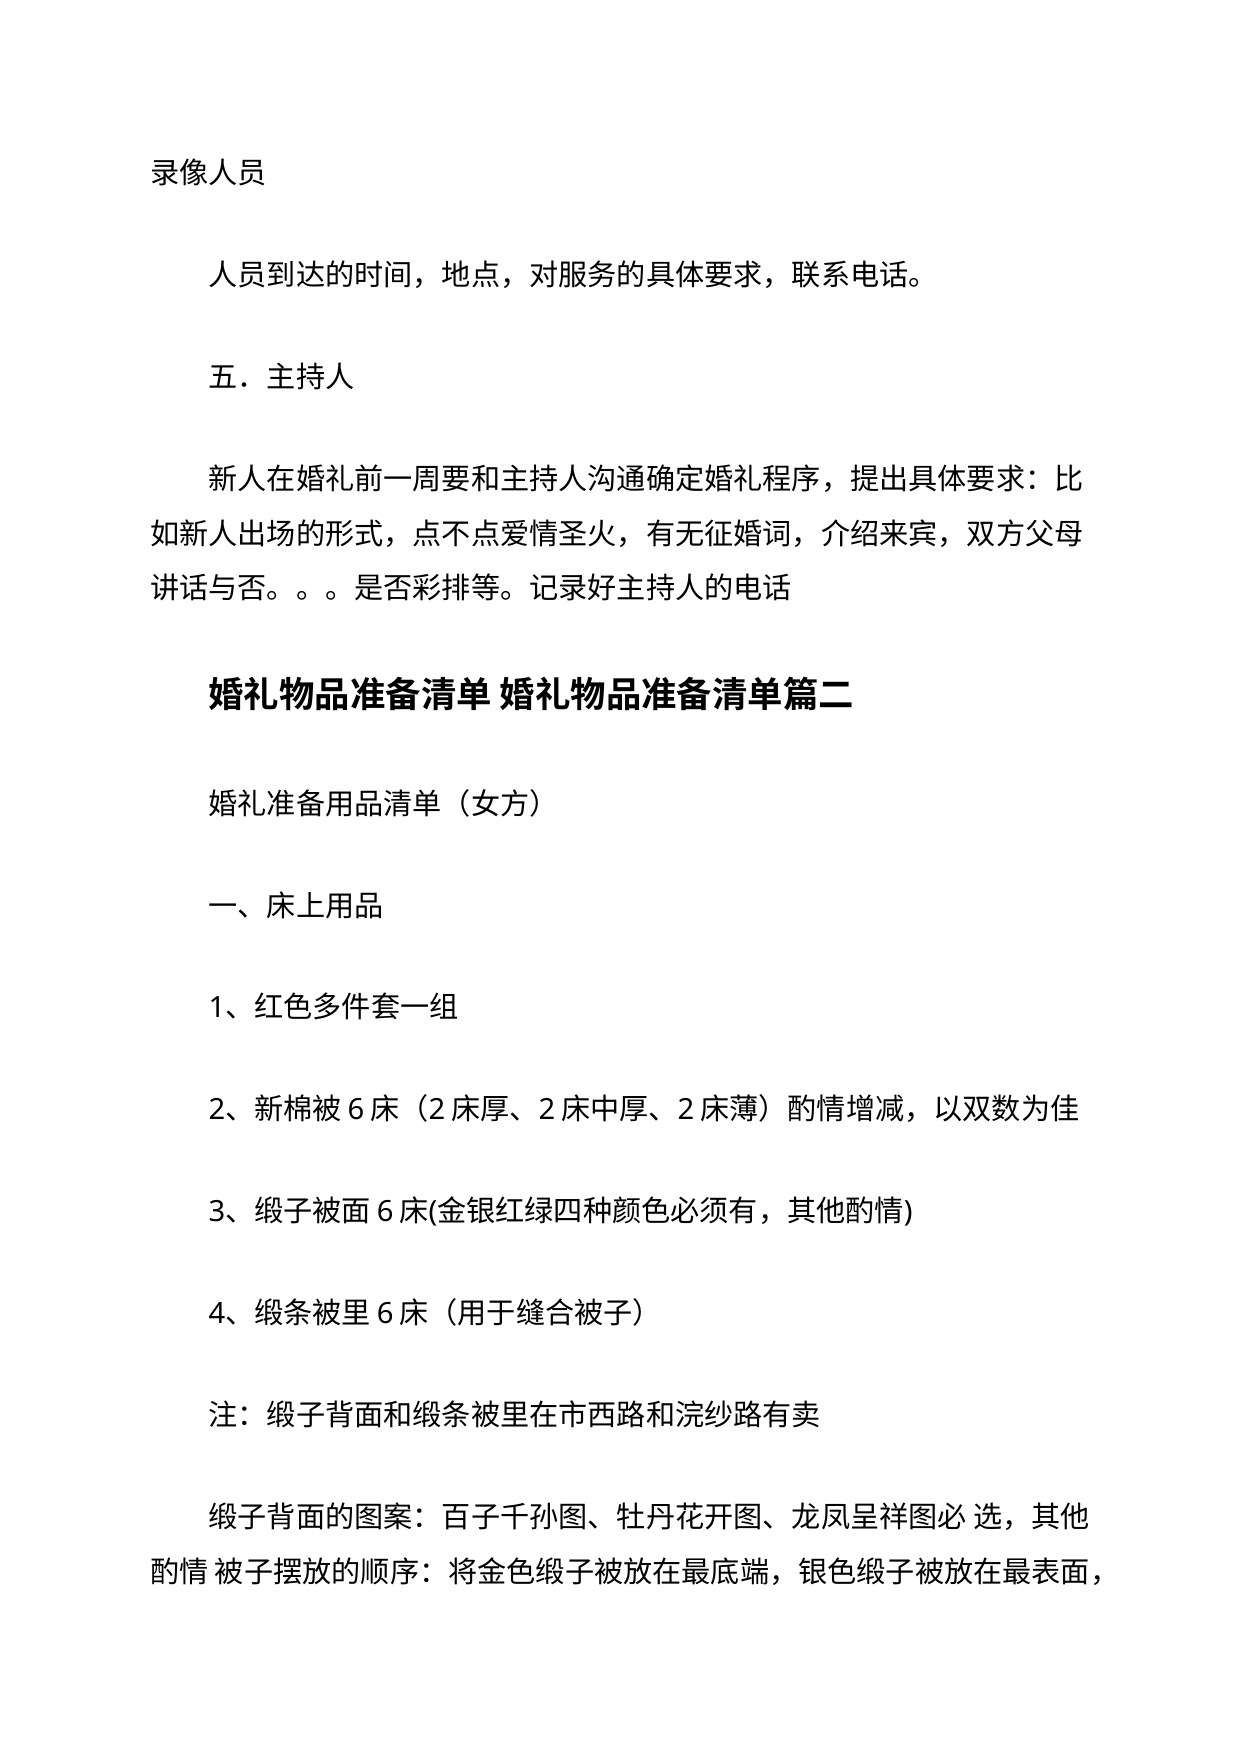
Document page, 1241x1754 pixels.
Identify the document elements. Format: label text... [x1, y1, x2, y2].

text 五．主持人 [150, 353, 1090, 396]
text 1、红色多件套一组 [150, 984, 1090, 1026]
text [150, 1493, 1090, 1591]
text 注：缎子背面和缎条被里在市西路和浣纱路有卖 [150, 1392, 1090, 1434]
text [150, 150, 1090, 192]
text 人员到达的时间，地点，对服务的具体要求，联系电话。 [150, 252, 1090, 294]
text 2、新棉被6床（2床厚、2床中厚、2床薄）酌情增减，以双数为佳 [150, 1086, 1090, 1128]
text 3、缎子被面6床(金银红绿四种颜色必须有，其他酌情) [150, 1188, 1090, 1230]
text 4、缎条被里6床（用于缝合被子） [150, 1290, 1090, 1332]
text 一、床上用品 [150, 882, 1090, 924]
text 新人在婚礼前一周要和主持人沟通确定婚礼程序，提出具体要求：比如新人出场的形式，点不点爱情圣火，有无征婚词，介绍来宾，双方父母讲话与否。。。是否彩排等。记录好主持人的电话 [150, 455, 1090, 607]
text 婚礼物品准备清单 婚礼物品准备清单篇二 [150, 667, 1090, 718]
text 婚礼准备用品清单（女方） [150, 780, 1090, 823]
